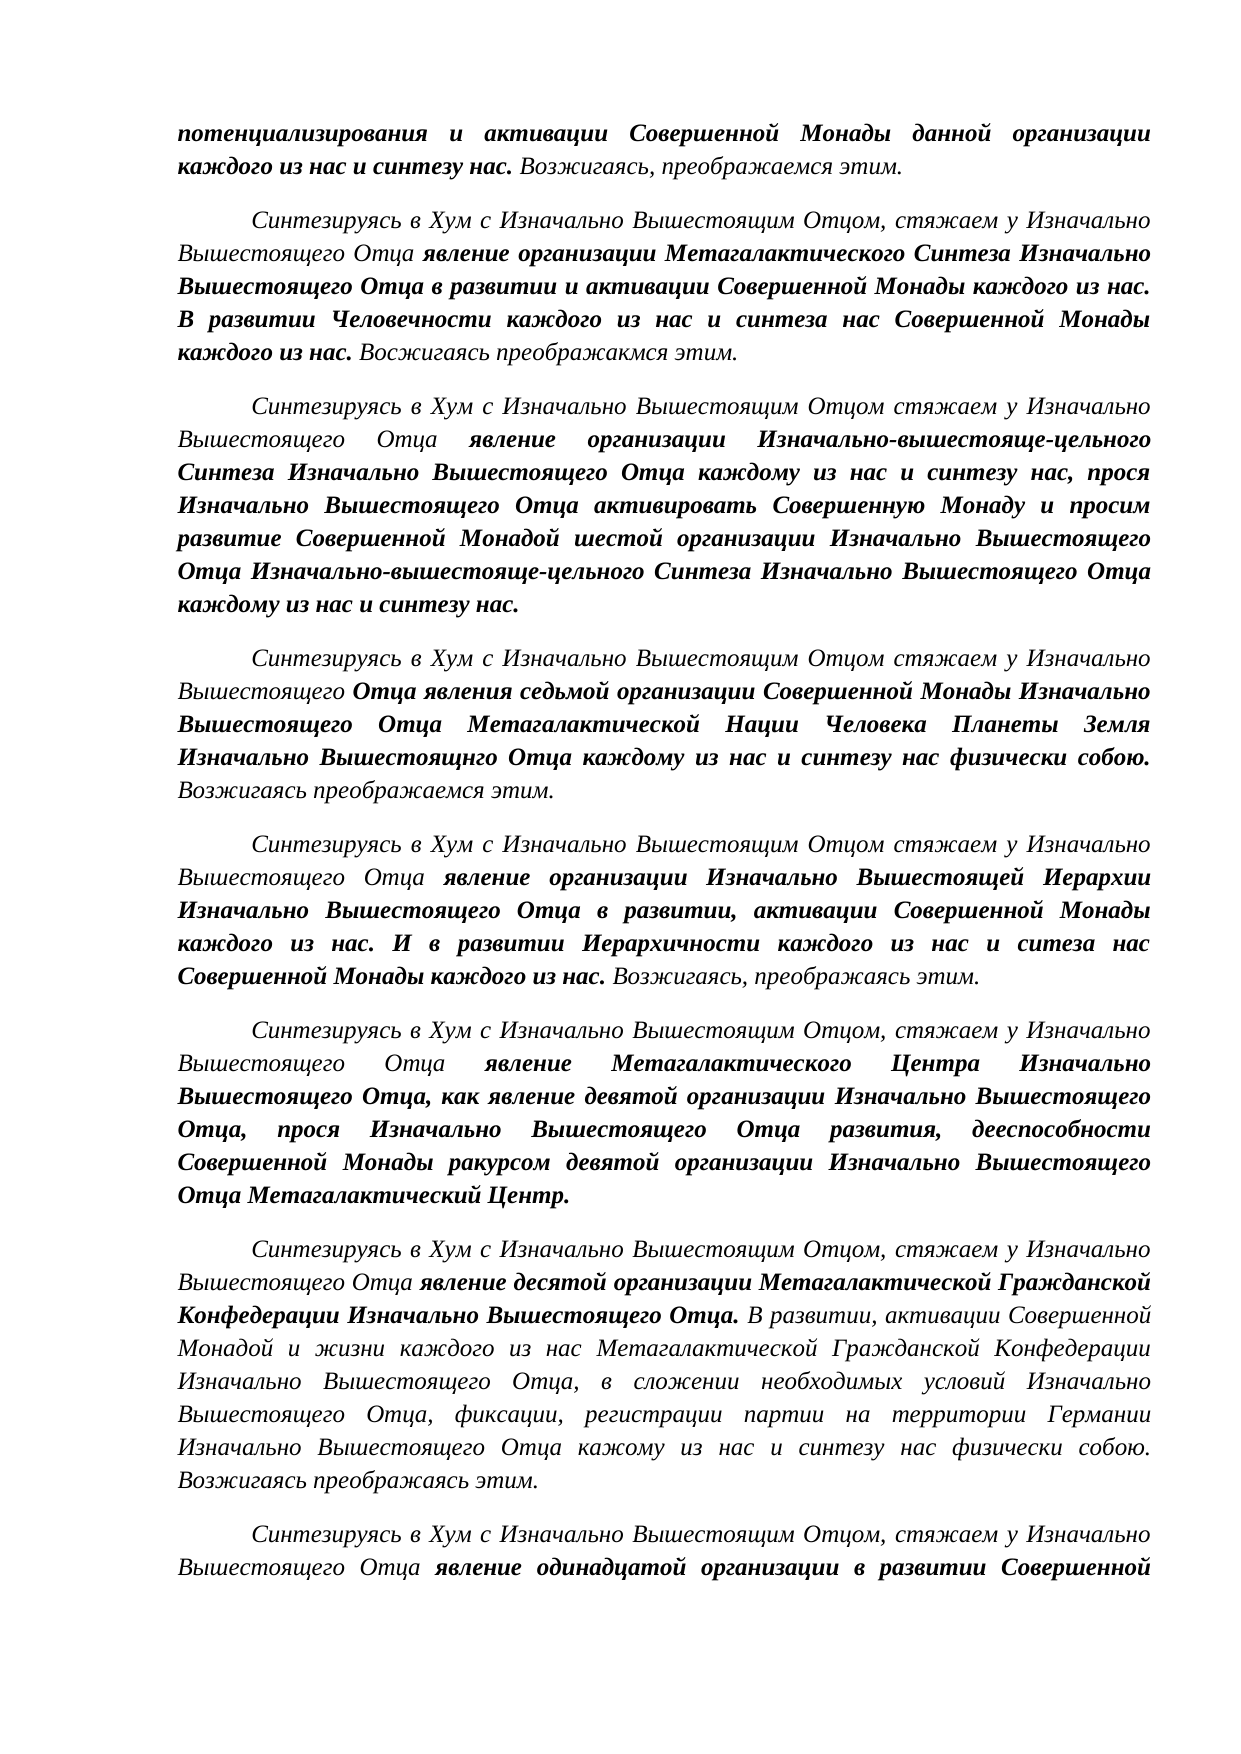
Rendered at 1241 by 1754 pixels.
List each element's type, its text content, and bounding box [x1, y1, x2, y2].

text Синтезируясь в Хум с Изначально Вышестоящим Отцом стяжаем у Изначально Вышестоящего Отца явление организации Изначально-вышестояще-цельного Синтеза Изначально Вышестоящего Отца каждому из нас и синтезу нас, прося Изначально Вышестоящего Отца активировать Совершенную Монаду и просим развитие Совершенной Монадой шестой организации Изначально Вышестоящего Отца Изначально-вышестояще-цельного Синтеза Изначально Вышестоящего Отца каждому из нас и синтезу нас. [177, 391, 1152, 618]
text Синтезируясь в Хум с Изначально Вышестоящим Отцом стяжаем у Изначально Вышестоящего Отца явления седьмой организации Совершенной Монады Изначально Вышестоящего Отца Метагалактической Нации Человека Планеты Земля Изначально Вышестоящнго Отца каждому из нас и синтезу нас физически собою. Возжигаясь преображаемся этим. [177, 643, 1152, 804]
text Синтезируясь в Хум с Изначально Вышестоящим Отцом, стяжаем у Изначально Вышестоящего Отца явление Метагалактического Центра Изначально Вышестоящего Отца, как явление девятой организации Изначально Вышестоящего Отца, прося Изначально Вышестоящего Отца развития, дееспособности Совершенной Монады ракурсом девятой организации Изначально Вышестоящего Отца Метагалактический Центр. [177, 1015, 1152, 1209]
text Синтезируясь в Хум с Изначально Вышестоящим Отцом стяжаем у Изначально Вышестоящего Отца явление организации Изначально Вышестоящей Иерархии Изначально Вышестоящего Отца в развитии, активации Совершенной Монады каждого из нас. И в развитии Иерархичности каждого из нас и ситеза нас Совершенной Монады каждого из нас. Возжигаясь, преображаясь этим. [177, 829, 1152, 990]
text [177, 1519, 1152, 1581]
text Синтезируясь в Хум с Изначально Вышестоящим Отцом, стяжаем у Изначально Вышестоящего Отца явление десятой организации Метагалактической Гражданской Конфедерации Изначально Вышестоящего Отца. В развитии, активации Совершенной Монадой и жизни каждого из нас Метагалактической Гражданской Конфедерации Изначально Вышестоящего Отца, в сложении необходимых условий Изначально Вышестоящего Отца, фиксации, регистрации партии на территории Германии Изначально Вышестоящего Отца кажому из нас и синтезу нас физически собою. Возжигаясь преображаясь этим. [177, 1234, 1152, 1494]
text Синтезируясь в Хум с Изначально Вышестоящим Отцом, стяжаем у Изначально Вышестоящего Отца явление организации Метагалактического Синтеза Изначально Вышестоящего Отца в развитии и активации Совершенной Монады каждого из нас. В развитии Человечности каждого из нас и синтеза нас Совершенной Монады каждого из нас. Восжигаясь преображакмся этим. [177, 205, 1152, 366]
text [177, 118, 1152, 180]
